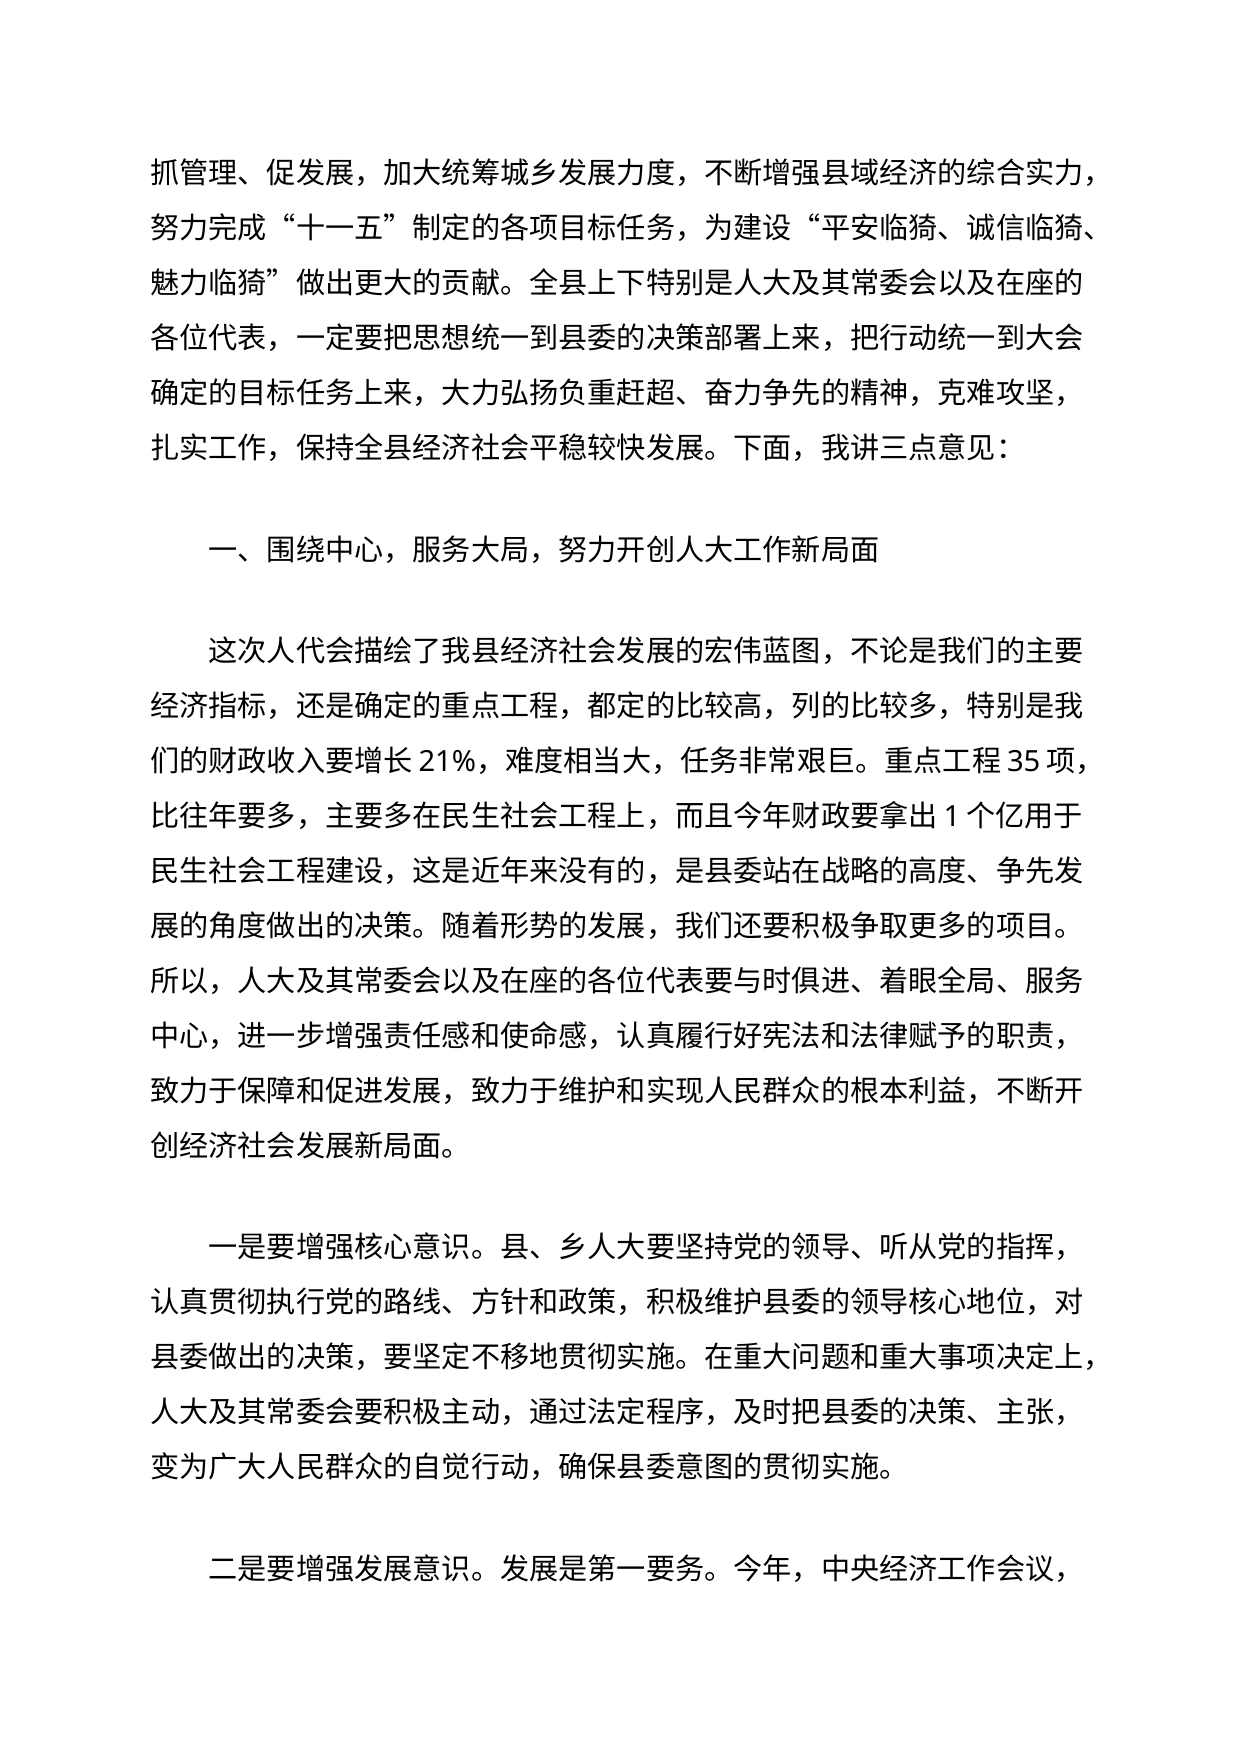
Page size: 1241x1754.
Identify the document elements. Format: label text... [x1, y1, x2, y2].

text 一是要增强核心意识。县、乡人大要坚持党的领导、听从党的指挥，认真贯彻执行党的路线、方针和政策，积极维护县委的领导核心地位，对县委做出的决策，要坚定不移地贯彻实施。在重大问题和重大事项决定上，人大及其常委会要积极主动，通过法定程序，及时把县委的决策、主张，变为广大人民群众的自觉行动，确保县委意图的贯彻实施。 [150, 1224, 1090, 1486]
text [150, 150, 1090, 467]
text 一、围绕中心，服务大局，努力开创人大工作新局面 [150, 526, 1090, 568]
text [150, 1545, 1090, 1588]
text 这次人代会描绘了我县经济社会发展的宏伟蓝图，不论是我们的主要经济指标，还是确定的重点工程，都定的比较高，列的比较多，特别是我们的财政收入要增长21%，难度相当大，任务非常艰巨。重点工程35项，比往年要多，主要多在民生社会工程上，而且今年财政要拿出1个亿用于民生社会工程建设，这是近年来没有的，是县委站在战略的高度、争先发展的角度做出的决策。随着形势的发展，我们还要积极争取更多的项目。所以，人大及其常委会以及在座的各位代表要与时俱进、着眼全局、服务中心，进一步增强责任感和使命感，认真履行好宪法和法律赋予的职责，致力于保障和促进发展，致力于维护和实现人民群众的根本利益，不断开创经济社会发展新局面。 [150, 628, 1090, 1164]
